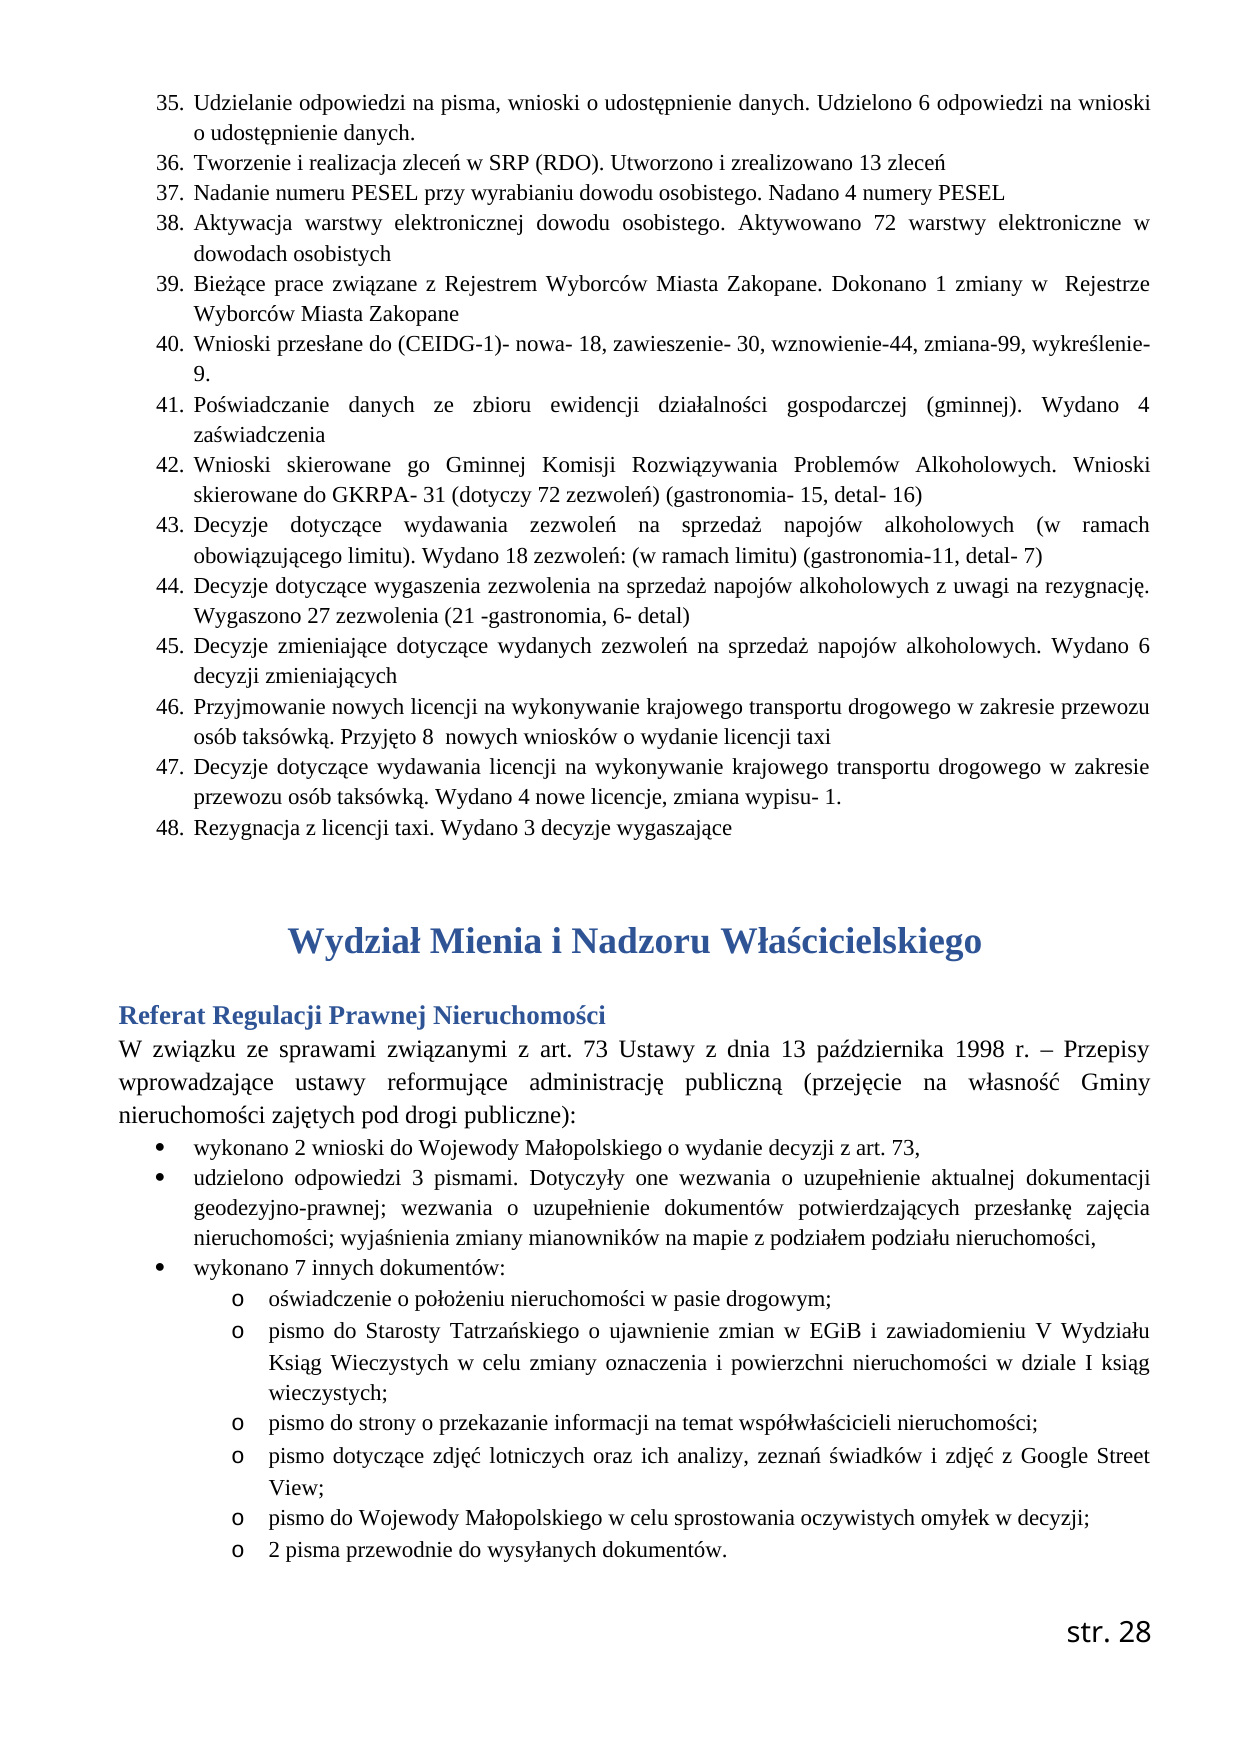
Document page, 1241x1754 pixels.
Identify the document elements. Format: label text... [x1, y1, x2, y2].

list Rezygnacja z licencji taxi. Wydano 3 decyzje wygaszające [156, 814, 1152, 840]
list Aktywacja warstwy elektronicznej dowodu osobistego. Aktywowano 72 warstwy elektroniczne w dowodach osobistych [156, 209, 1152, 266]
list pismo do Wojewody Małopolskiego w celu sprostowania oczywistych omyłek w decyzji; [231, 1504, 1152, 1532]
list Nadanie numeru PESEL przy wyrabianiu dowodu osobistego. Nadano 4 numery PESEL [156, 179, 1152, 206]
list wykonano 2 wnioski do Wojewody Małopolskiego o wydanie decyzji z art. 73, [156, 1133, 1152, 1160]
list Udzielanie odpowiedzi na pisma, wnioski o udostępnienie danych. Udzielono 6 odpowiedzi na wnioski o udostępnienie danych. [156, 89, 1152, 145]
text W związku ze sprawami związanymi z art. 73 Ustawy z dnia 13 października 1998 r. – Przepisy wprowadzające ustawy reformujące administrację publiczną (przejęcie na własność Gminy nieruchomości zajętych pod drogi publiczne): [118, 1034, 1152, 1129]
list Tworzenie i realizacja zleceń w SRP (RDO). Utworzono i zrealizowano 13 zleceń [156, 149, 1152, 175]
list pismo dotyczące zdjęć lotniczych oraz ich analizy, zeznań świadków i zdjęć z Google Street View; [231, 1442, 1152, 1500]
list wykonano 7 innych dokumentów: [156, 1254, 1152, 1281]
list Decyzje dotyczące wydawania zezwoleń na sprzedaż napojów alkoholowych (w ramach obowiązującego limitu). Wydano 18 zezwoleń: (w ramach limitu) (gastronomia-11, detal- 7) [156, 512, 1152, 568]
list Przyjmowanie nowych licencji na wykonywanie krajowego transportu drogowego w zakresie przewozu osób taksówką. Przyjęto 8 nowych wniosków o wydanie licencji taxi [156, 693, 1152, 749]
list udzielono odpowiedzi 3 pismami. Dotyczyły one wezwania o uzupełnienie aktualnej dokumentacji geodezyjno-prawnej; wezwania o uzupełnienie dokumentów potwierdzających przesłankę zajęcia nieruchomości; wyjaśnienia zmiany mianowników na mapie z podziałem podziału nieruchomości, [156, 1164, 1152, 1251]
list oświadczenie o położeniu nieruchomości w pasie drogowym; [231, 1284, 1152, 1313]
subtitle Wydział Mienia i Nadzoru Właścicielskiego [118, 918, 1152, 962]
list Bieżące prace związane z Rejestrem Wyborców Miasta Zakopane. Dokonano 1 zmiany w Rejestrze Wyborców Miasta Zakopane [156, 270, 1152, 326]
list Decyzje zmieniające dotyczące wydanych zezwoleń na sprzedaż napojów alkoholowych. Wydano 6 decyzji zmieniających [156, 632, 1152, 689]
subtitle Referat Regulacji Prawnej Nieruchomości [118, 999, 1152, 1030]
list pismo do Starosty Tatrzańskiego o ujawnienie zmian w EGiB i zawiadomieniu V Wydziału Ksiąg Wieczystych w celu zmiany oznaczenia i powierzchni nieruchomości w dziale I ksiąg wieczystych; [231, 1317, 1152, 1406]
list 2 pisma przewodnie do wysyłanych dokumentów. [231, 1537, 1152, 1565]
list Wnioski przesłane do (CEIDG-1)- nowa- 18, zawieszenie- 30, wznowienie-44, zmiana-99, wykreślenie-9. [156, 330, 1152, 387]
list Decyzje dotyczące wydawania licencji na wykonywanie krajowego transportu drogowego w zakresie przewozu osób taksówką. Wydano 4 nowe licencje, zmiana wypisu- 1. [156, 753, 1152, 810]
list pismo do strony o przekazanie informacji na temat współwłaścicieli nieruchomości; [231, 1409, 1152, 1438]
list Decyzje dotyczące wygaszenia zezwolenia na sprzedaż napojów alkoholowych z uwagi na rezygnację. Wygaszono 27 zezwolenia (21 -gastronomia, 6- detal) [156, 572, 1152, 628]
list Wnioski skierowane go Gminnej Komisji Rozwiązywania Problemów Alkoholowych. Wnioski skierowane do GKRPA- 31 (dotyczy 72 zezwoleń) (gastronomia- 15, detal- 16) [156, 451, 1152, 508]
list Poświadczanie danych ze zbioru ewidencji działalności gospodarczej (gminnej). Wydano 4 zaświadczenia [156, 391, 1152, 447]
